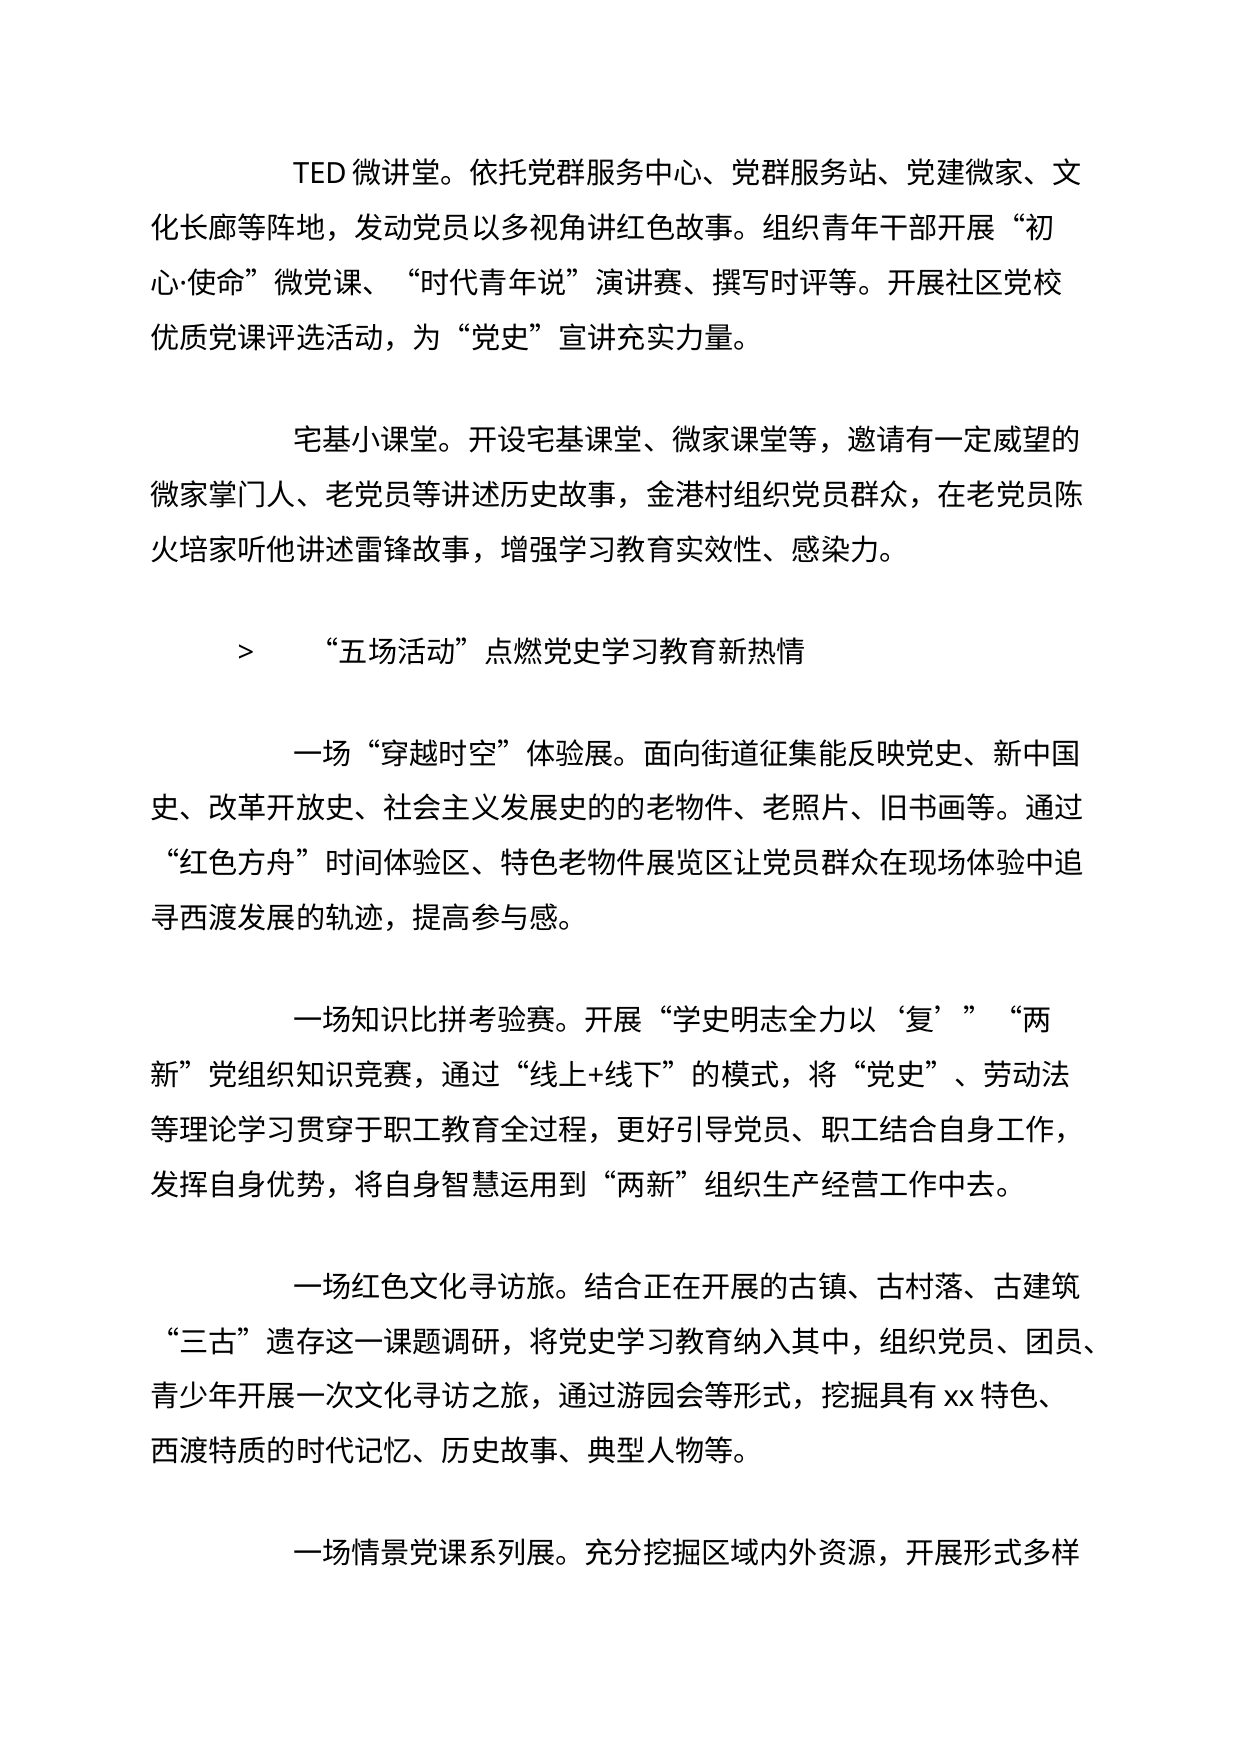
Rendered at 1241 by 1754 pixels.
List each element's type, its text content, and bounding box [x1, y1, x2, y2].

text TED微讲堂。依托党群服务中心、党群服务站、党建微家、文化长廊等阵地，发动党员以多视角讲红色故事。组织青年干部开展“初心·使命”微党课、“时代青年说”演讲赛、撰写时评等。开展社区党校优质党课评选活动，为“党史”宣讲充实力量。 [150, 150, 1090, 357]
text 一场知识比拼考验赛。开展“学史明志全力以‘复’”“两新”党组织知识竞赛，通过“线上+线下”的模式，将“党史”、劳动法等理论学习贯穿于职工教育全过程，更好引导党员、职工结合自身工作，发挥自身优势，将自身智慧运用到“两新”组织生产经营工作中去。 [150, 997, 1090, 1204]
text 一场红色文化寻访旅。结合正在开展的古镇、古村落、古建筑“三古”遗存这一课题调研，将党史学习教育纳入其中，组织党员、团员、青少年开展一次文化寻访之旅，通过游园会等形式，挖掘具有xx特色、西渡特质的时代记忆、历史故事、典型人物等。 [150, 1263, 1090, 1470]
text 宅基小课堂。开设宅基课堂、微家课堂等，邀请有一定威望的微家掌门人、老党员等讲述历史故事，金港村组织党员群众，在老党员陈火培家听他讲述雷锋故事，增强学习教育实效性、感染力。 [150, 417, 1090, 569]
text 一场“穿越时空”体验展。面向街道征集能反映党史、新中国史、改革开放史、社会主义发展史的的老物件、老照片、旧书画等。通过“红色方舟”时间体验区、特色老物件展览区让党员群众在现场体验中追寻西渡发展的轨迹，提高参与感。 [150, 730, 1090, 937]
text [150, 1530, 1090, 1572]
text > “五场活动”点燃党史学习教育新热情 [150, 628, 1090, 671]
